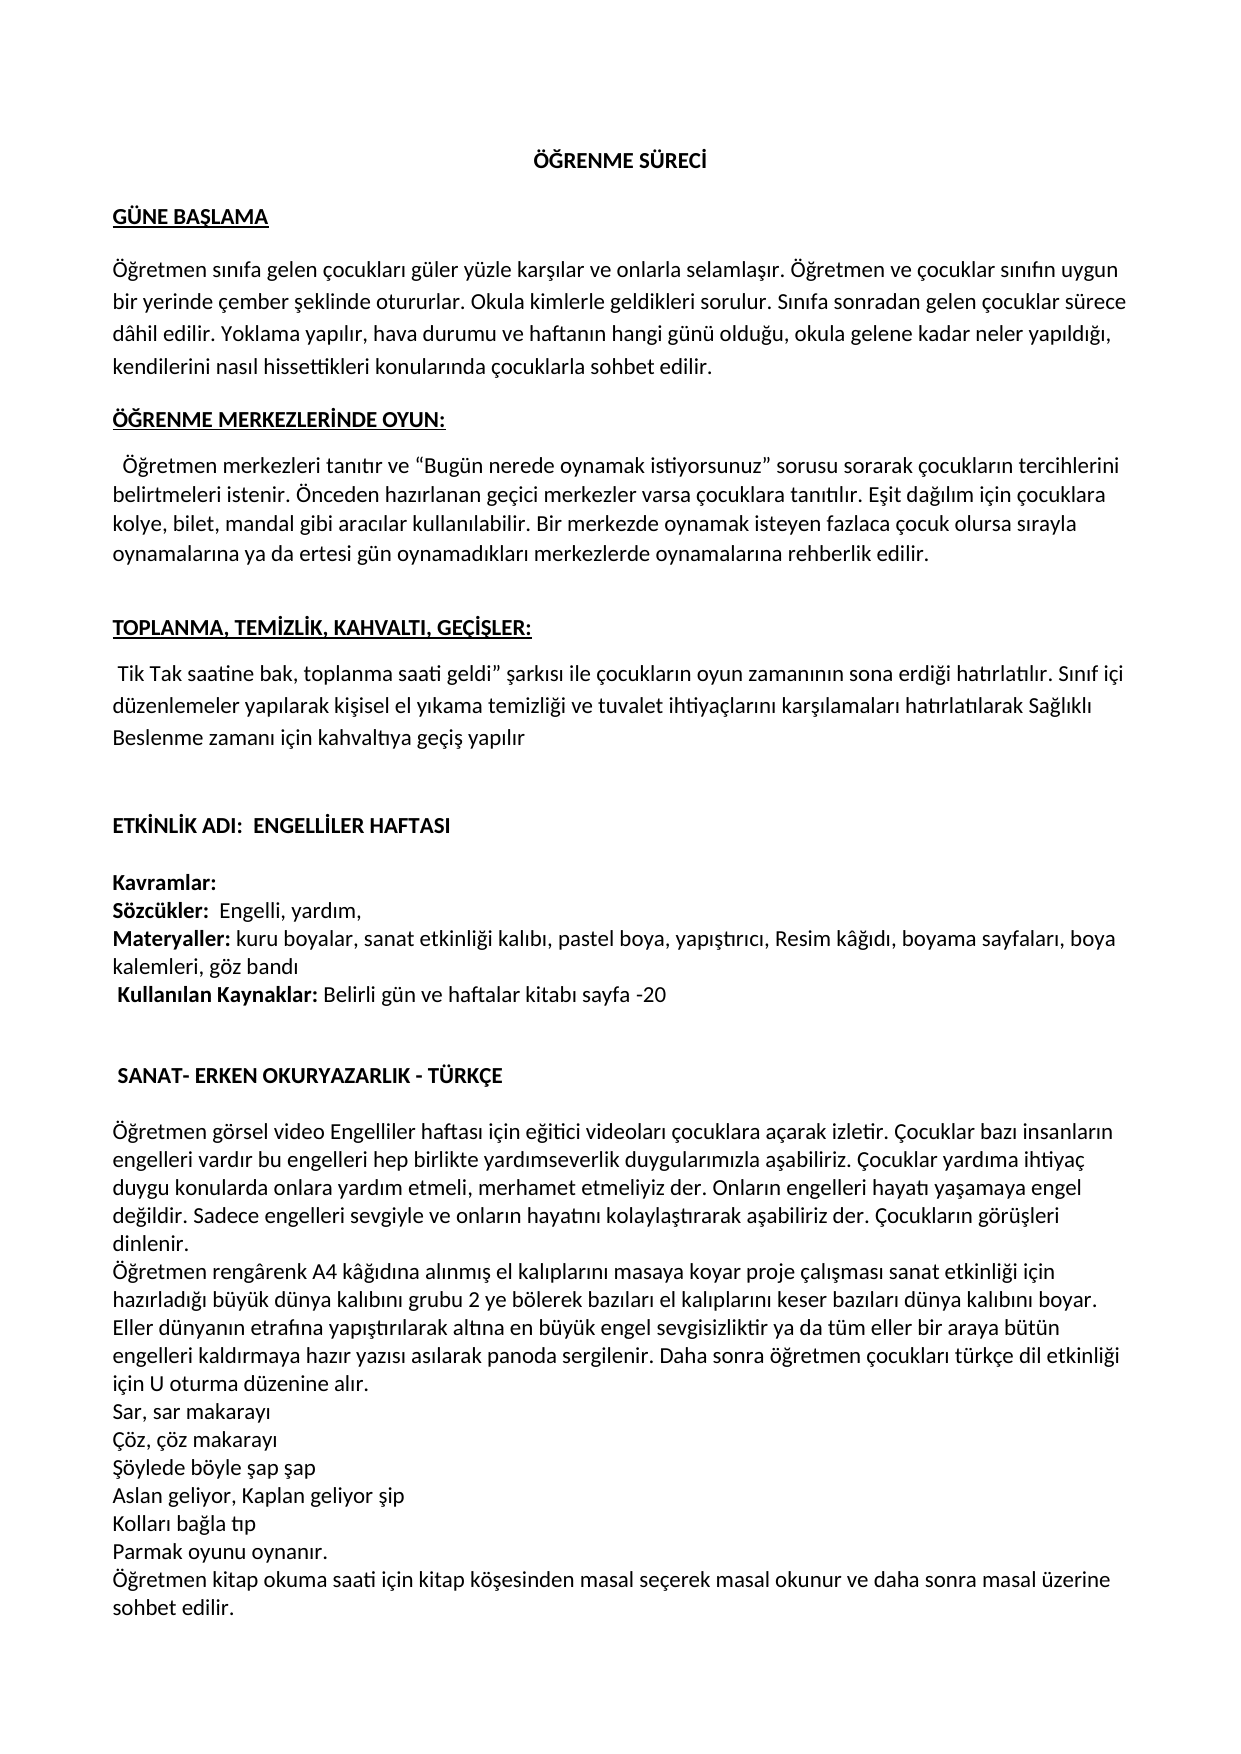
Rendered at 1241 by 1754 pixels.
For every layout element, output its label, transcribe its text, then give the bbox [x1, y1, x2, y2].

text Öğretmen kitap okuma saati için kitap köşesinden masal seçerek masal okunur ve daha sonra masal üzerine sohbet edilir. [112, 1565, 1128, 1621]
text Öğretmen rengârenk A4 kâğıdına alınmış el kalıplarını masaya koyar proje çalışması sanat etkinliği için hazırladığı büyük dünya kalıbını grubu 2 ye bölerek bazıları el kalıplarını keser bazıları dünya kalıbını boyar. Eller dünyanın etrafına yapıştırılarak altına en büyük engel sevgisizliktir ya da tüm eller bir araya bütün engelleri kaldırmaya hazır yazısı asılarak panoda sergilenir. Daha sonra öğretmen çocukları türkçe dil etkinliği için U oturma düzenine alır. [112, 1257, 1128, 1397]
text Öğretmen sınıfa gelen çocukları güler yüzle karşılar ve onlarla selamlaşır. Öğretmen ve çocuklar sınıfın uygun bir yerinde çember şeklinde otururlar. Okula kimlerle geldikleri sorulur. Sınıfa sonradan gelen çocuklar sürece dâhil edilir. Yoklama yapılır, hava durumu ve haftanın hangi günü olduğu, okula gelene kadar neler yapıldığı, kendilerini nasıl hissettikleri konularında çocuklarla sohbet edilir. [112, 255, 1128, 380]
text TOPLANMA, TEMİZLİK, KAHVALTI, GEÇİŞLER: [112, 613, 1128, 641]
text Çöz, çöz makarayı [112, 1425, 1128, 1453]
text Materyaller: kuru boyalar, sanat etkinliği kalıbı, pastel boya, yapıştırıcı, Resim kâğıdı, boyama sayfaları, boya kalemleri, göz bandı [112, 924, 1128, 980]
text Kolları bağla tıp [112, 1509, 1128, 1537]
text Tik Tak saatine bak, toplanma saati geldi” şarkısı ile çocukların oyun zamanının sona erdiği hatırlatılır. Sınıf içi düzenlemeler yapılarak kişisel el yıkama temizliği ve tuvalet ihtiyaçlarını karşılamaları hatırlatılarak Sağlıklı Beslenme zamanı için kahvaltıya geçiş yapılır [112, 659, 1128, 751]
text Kullanılan Kaynaklar: Belirli gün ve haftalar kitabı sayfa -20 [112, 980, 1128, 1008]
text ÖĞRENME MERKEZLERİNDE OYUN: [112, 405, 1128, 433]
text Şöylede böyle şap şap [112, 1453, 1128, 1481]
text Sar, sar makarayı [112, 1397, 1128, 1425]
text Sözcükler: Engelli, yardım, [112, 896, 1128, 924]
text Öğretmen merkezleri tanıtır ve “Bugün nerede oynamak istiyorsunuz” sorusu sorarak çocukların tercihlerini belirtmeleri istenir. Önceden hazırlanan geçici merkezler varsa çocuklara tanıtılır. Eşit dağılım için çocuklara kolye, bilet, mandal gibi aracılar kullanılabilir. Bir merkezde oynamak isteyen fazlaca çocuk olursa sırayla oynamalarına ya da ertesi gün oynamadıkları merkezlerde oynamalarına rehberlik edilir. [112, 451, 1128, 567]
text ÖĞRENME SÜRECİ [112, 146, 1128, 174]
text Parmak oyunu oynanır. [112, 1537, 1128, 1565]
text Kavramlar: [112, 868, 1128, 896]
text ETKİNLİK ADI: ENGELLİLER HAFTASI [112, 812, 1128, 840]
text GÜNE BAŞLAMA [112, 202, 1128, 230]
text Öğretmen görsel video Engelliler haftası için eğitici videoları çocuklara açarak izletir. Çocuklar bazı insanların engelleri vardır bu engelleri hep birlikte yardımseverlik duygularımızla aşabiliriz. Çocuklar yardıma ihtiyaç duygu konularda onlara yardım etmeli, merhamet etmeliyiz der. Onların engelleri hayatı yaşamaya engel değildir. Sadece engelleri sevgiyle ve onların hayatını kolaylaştırarak aşabiliriz der. Çocukların görüşleri dinlenir. [112, 1117, 1128, 1257]
text SANAT- ERKEN OKURYAZARLIK - TÜRKÇE [112, 1061, 1128, 1089]
text Aslan geliyor, Kaplan geliyor şip [112, 1481, 1128, 1509]
